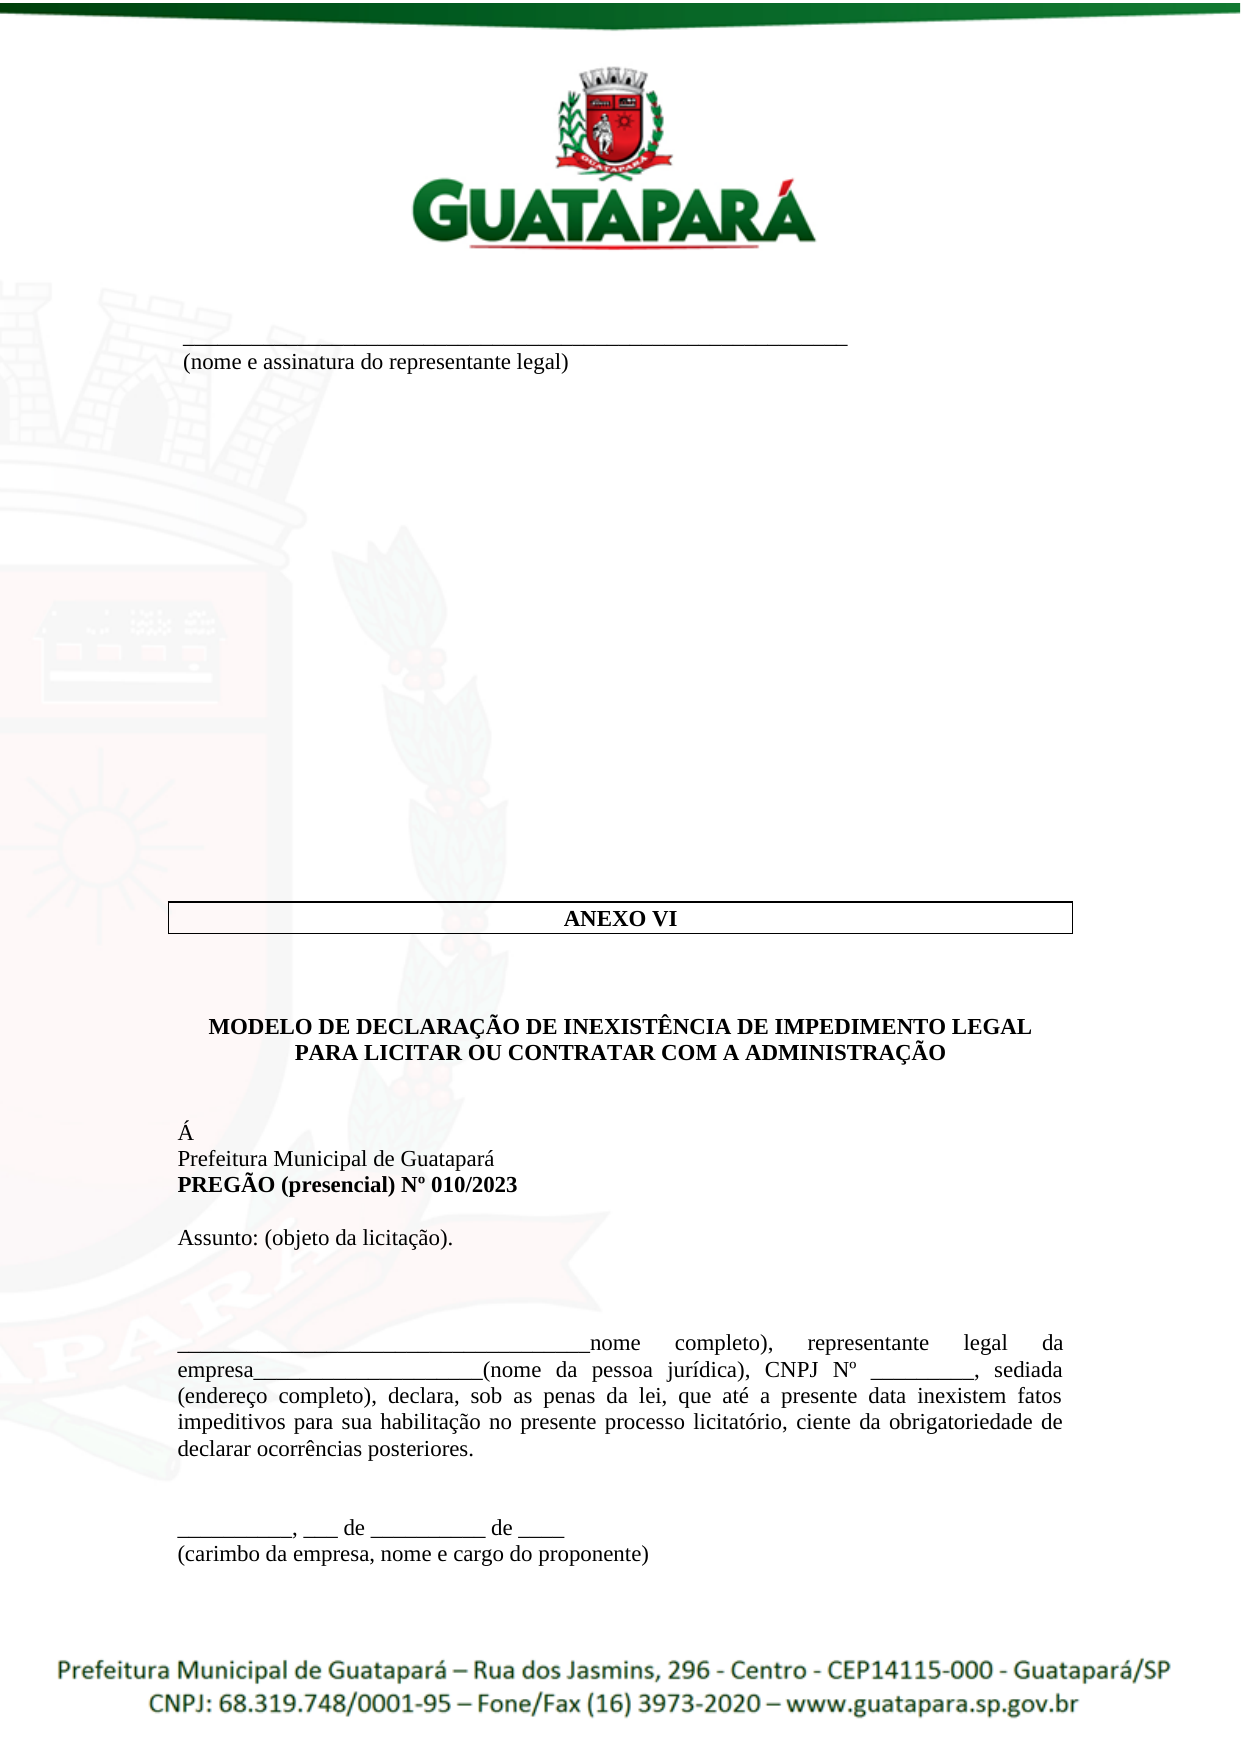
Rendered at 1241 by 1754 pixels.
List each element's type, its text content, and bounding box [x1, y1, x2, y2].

text Prefeitura Municipal de Guatapará [177, 1145, 1064, 1171]
text ANEXO VI [169, 903, 1072, 933]
text __________________________________________________________ [177, 322, 1064, 348]
text Á [177, 1118, 1064, 1145]
text PREGÃO (presencial) Nº 010/2023 [177, 1171, 1064, 1198]
text (nome e assinatura do representante legal) [177, 348, 1064, 374]
text ____________________________________nome completo), representante legal da empresa____________________(nome da pessoa jurídica), CNPJ Nº _________, sediada (endereço completo), declara, sob as penas da lei, que até a presente data inexistem fatos impeditivos para sua habilitação no presente processo licitatório, ciente da obrigatoriedade de declarar ocorrências posteriores. [177, 1329, 1064, 1461]
text Assunto: (objeto da licitação). [177, 1224, 1064, 1250]
picture [0, 3, 1241, 1754]
text __________, ___ de __________ de ____ [177, 1514, 1064, 1540]
text MODELO DE DECLARAÇÃO DE INEXISTÊNCIA DE IMPEDIMENTO LEGAL PARA LICITAR OU CONTRATAR COM A ADMINISTRAÇÃO [177, 1013, 1064, 1066]
text (carimbo da empresa, nome e cargo do proponente) [177, 1540, 1064, 1567]
